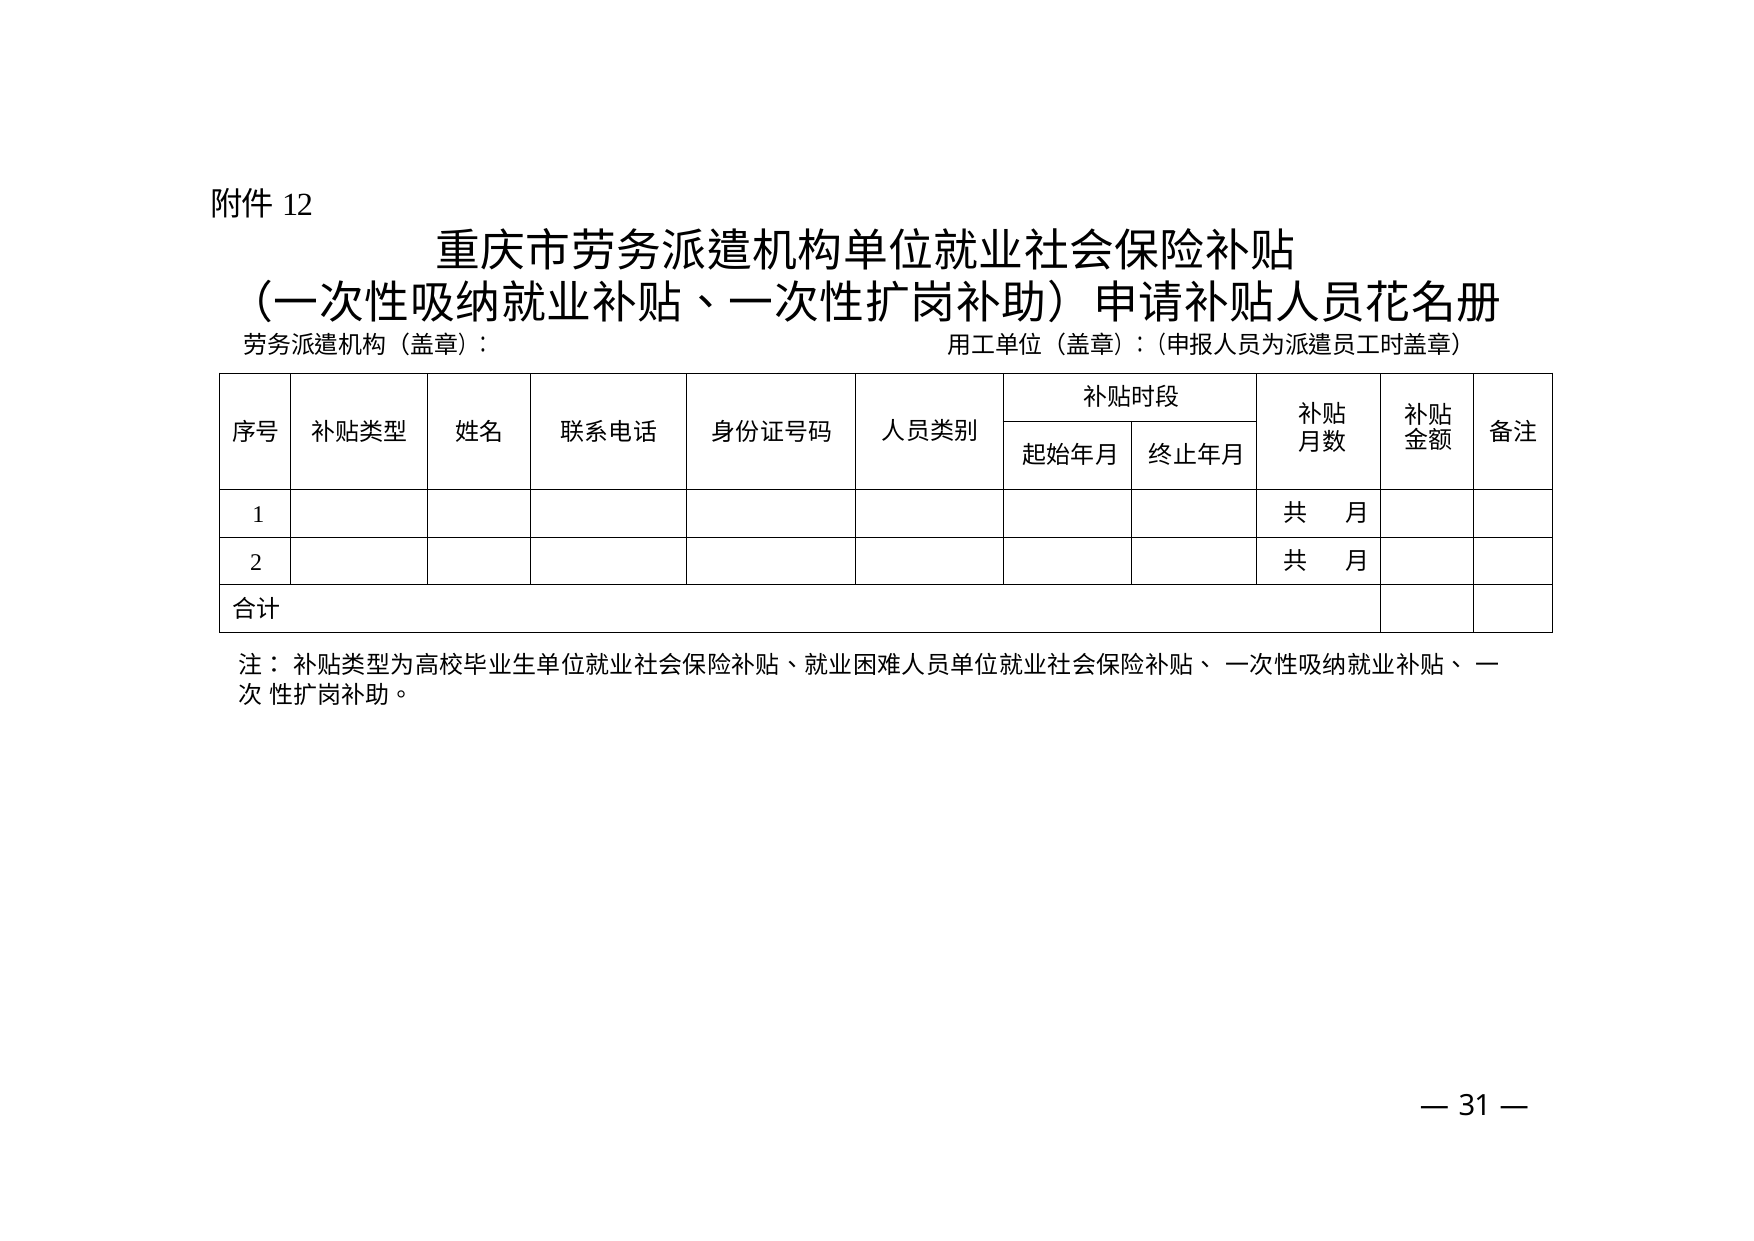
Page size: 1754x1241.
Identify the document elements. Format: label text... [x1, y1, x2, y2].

text （一次性吸纳就业补贴、一次性扩岗补助）申请补贴人员花名册 [228, 276, 1553, 329]
table_header 序号 [220, 374, 290, 489]
table_cell [531, 538, 686, 584]
table_cell [1474, 585, 1552, 632]
table_cell [428, 490, 530, 537]
table_header 补贴 金额 [1381, 374, 1473, 489]
table_cell [291, 490, 427, 537]
table_cell 起始年月 [1004, 422, 1131, 489]
text 劳务派遣机构（盖章）： 用工单位（盖章）：（申报人员为派遣员工时盖章） [243, 331, 1553, 359]
table_cell [1132, 538, 1256, 584]
table_cell 2 [220, 538, 290, 584]
table_cell [428, 538, 530, 584]
table_cell 终止年月 [1132, 422, 1256, 489]
table_header 联系电话 [531, 374, 686, 489]
table_header 身份证号码 [687, 374, 855, 489]
table_cell 1 [220, 490, 290, 537]
table_cell [531, 490, 686, 537]
text 附件 12 [210, 184, 1553, 223]
text 重庆市劳务派遣机构单位就业社会保险补贴 [435, 230, 1553, 276]
table_header 补贴类型 [291, 374, 427, 489]
table_cell [1381, 538, 1473, 584]
table_cell 共 月 [1257, 490, 1380, 537]
table_cell [291, 538, 427, 584]
table_cell [1474, 538, 1552, 584]
table_header 备注 [1474, 374, 1552, 489]
table_cell [1004, 490, 1131, 537]
table_cell 共 月 [1257, 538, 1380, 584]
table_cell [687, 490, 855, 537]
table_cell [856, 490, 1003, 537]
table_cell [1474, 490, 1552, 537]
table_cell [1381, 585, 1473, 632]
table_header 人员类别 [856, 374, 1003, 489]
table_cell 合计 [220, 585, 1380, 632]
table_cell [1381, 490, 1473, 537]
table_cell [1132, 490, 1256, 537]
table_header 补贴 月数 [1257, 374, 1380, 489]
table_header 姓名 [428, 374, 530, 489]
table_cell [1004, 538, 1131, 584]
table_cell [856, 538, 1003, 584]
table_cell [687, 538, 855, 584]
text 注： 补贴类型为高校毕业生单位就业社会保险补贴、就业困难人员单位就业社会保险补贴、 一次性吸纳就业补贴、 一次 性扩岗补助。 [238, 649, 1514, 711]
table_header 补贴时段 [1004, 374, 1256, 421]
